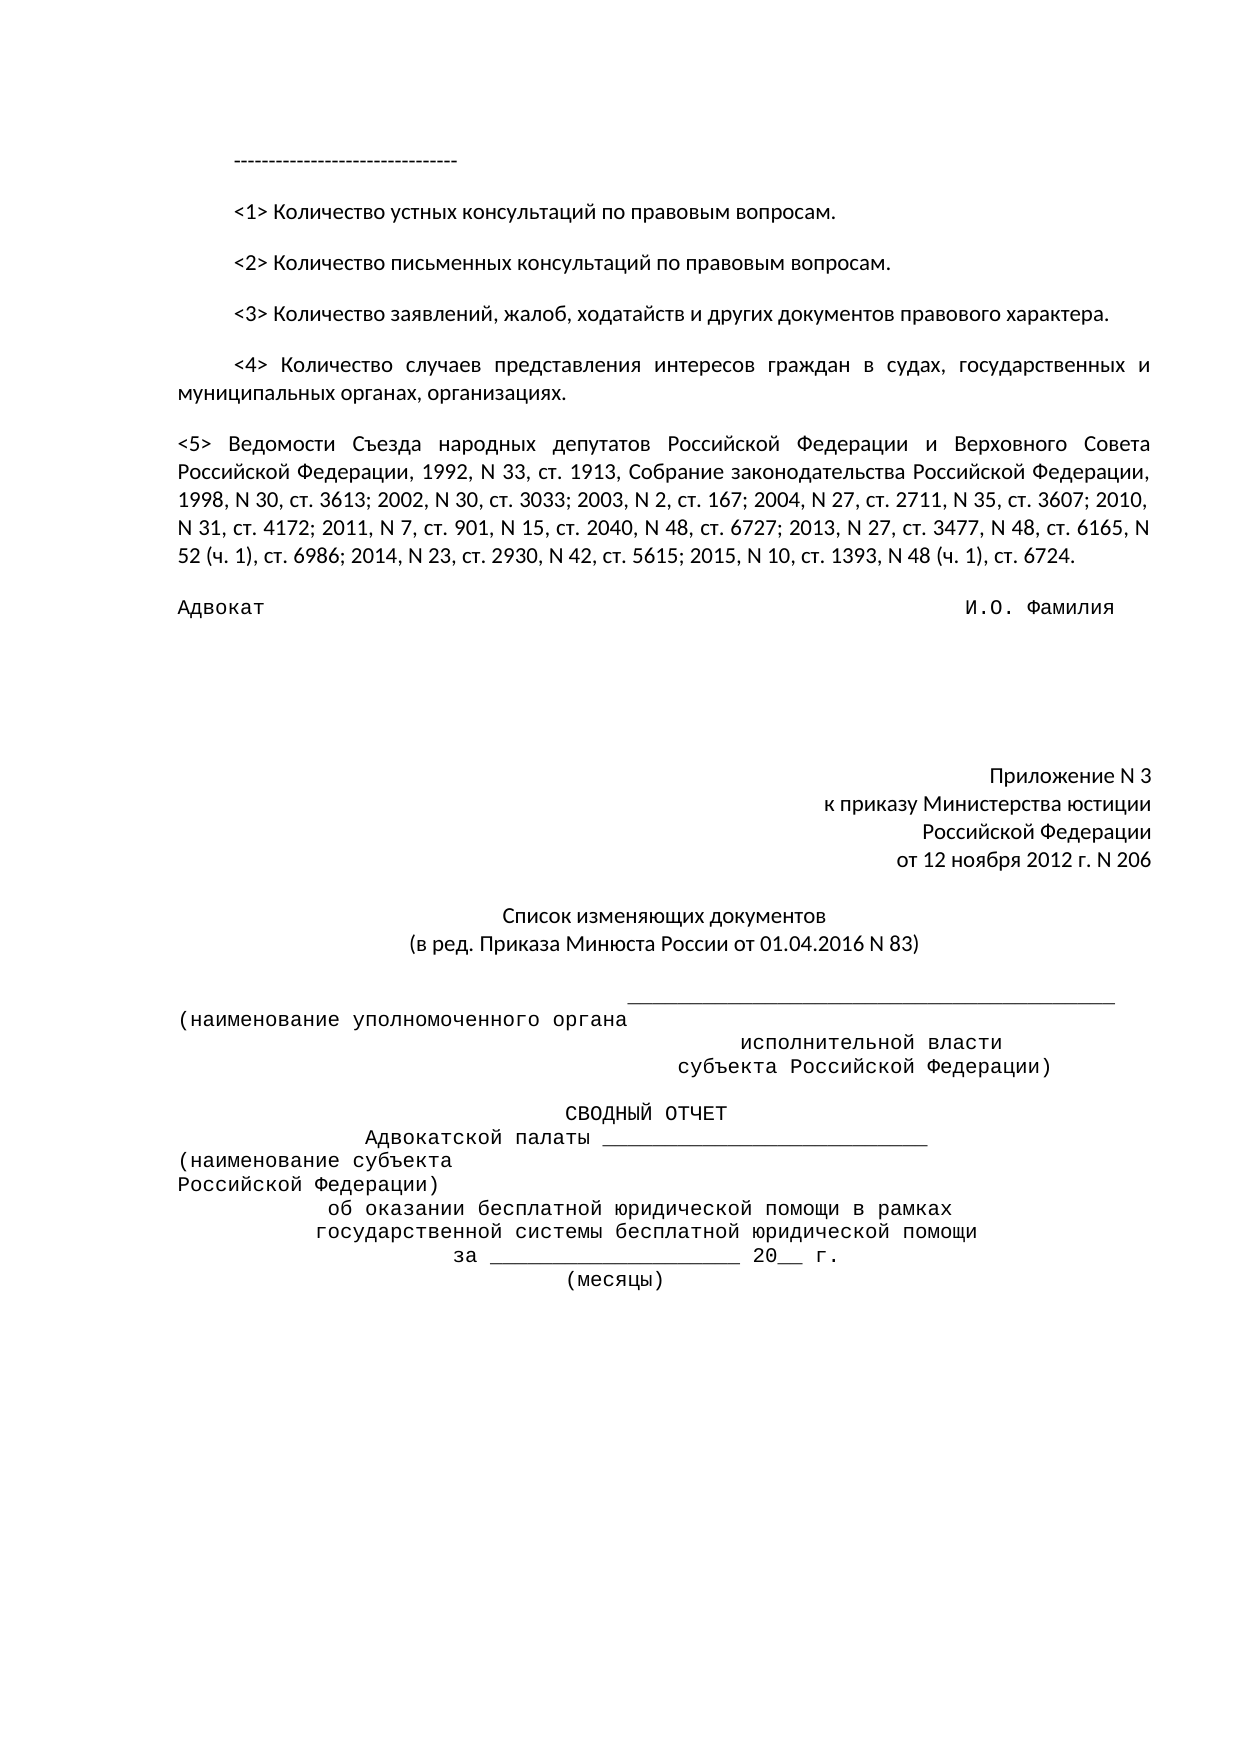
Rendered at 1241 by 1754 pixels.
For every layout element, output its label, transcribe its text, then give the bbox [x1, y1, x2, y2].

text <1> Количество устных консультаций по правовым вопросам. [177, 197, 1152, 225]
text <5> Ведомости Съезда народных депутатов Российской Федерации и Верховного Совета Российской Федерации, 1992, N 33, ст. 1913, Собрание законодательства Российской Федерации, 1998, N 30, ст. 3613; 2002, N 30, ст. 3033; 2003, N 2, ст. 167; 2004, N 27, ст. 2711, N 35, ст. 3607; 2010, N 31, ст. 4172; 2011, N 7, ст. 901, N 15, ст. 2040, N 48, ст. 6727; 2013, N 27, ст. 3477, N 48, ст. 6165, N 52 (ч. 1), ст. 6986; 2014, N 23, ст. 2930, N 42, ст. 5615; 2015, N 10, ст. 1393, N 48 (ч. 1), ст. 6724. [177, 429, 1152, 569]
text государственной системы бесплатной юридической помощи [177, 1221, 1152, 1245]
text об оказании бесплатной юридической помощи в рамках [177, 1198, 1152, 1221]
text (наименование субъекта [177, 1150, 1152, 1174]
text Российской Федерации [177, 817, 1152, 845]
text (в ред. Приказа Минюста России от 01.04.2016 N 83) [177, 929, 1152, 957]
text Приложение N 3 [177, 761, 1152, 789]
text от 12 ноября 2012 г. N 206 [177, 845, 1152, 873]
text -------------------------------- [177, 146, 1152, 174]
text Список изменяющих документов [177, 901, 1152, 929]
text СВОДНЫЙ ОТЧЕТ [177, 1103, 1152, 1127]
text <2> Количество письменных консультаций по правовым вопросам. [177, 248, 1152, 276]
text к приказу Министерства юстиции [177, 789, 1152, 817]
text исполнительной власти [177, 1032, 1152, 1056]
text Российской Федерации) [177, 1174, 1152, 1198]
text <4> Количество случаев представления интересов граждан в судах, государственных и муниципальных органах, организациях. [177, 350, 1152, 406]
text за ____________________ 20__ г. [177, 1245, 1152, 1269]
text Адвокат И.О. Фамилия [177, 597, 1152, 621]
text (наименование уполномоченного органа [177, 1008, 1152, 1032]
text (месяцы) [177, 1269, 1152, 1292]
text субъекта Российской Федерации) [177, 1056, 1152, 1079]
text _______________________________________ [177, 985, 1152, 1008]
text <3> Количество заявлений, жалоб, ходатайств и других документов правового характера. [177, 299, 1152, 327]
text Адвокатской палаты __________________________ [177, 1127, 1152, 1150]
